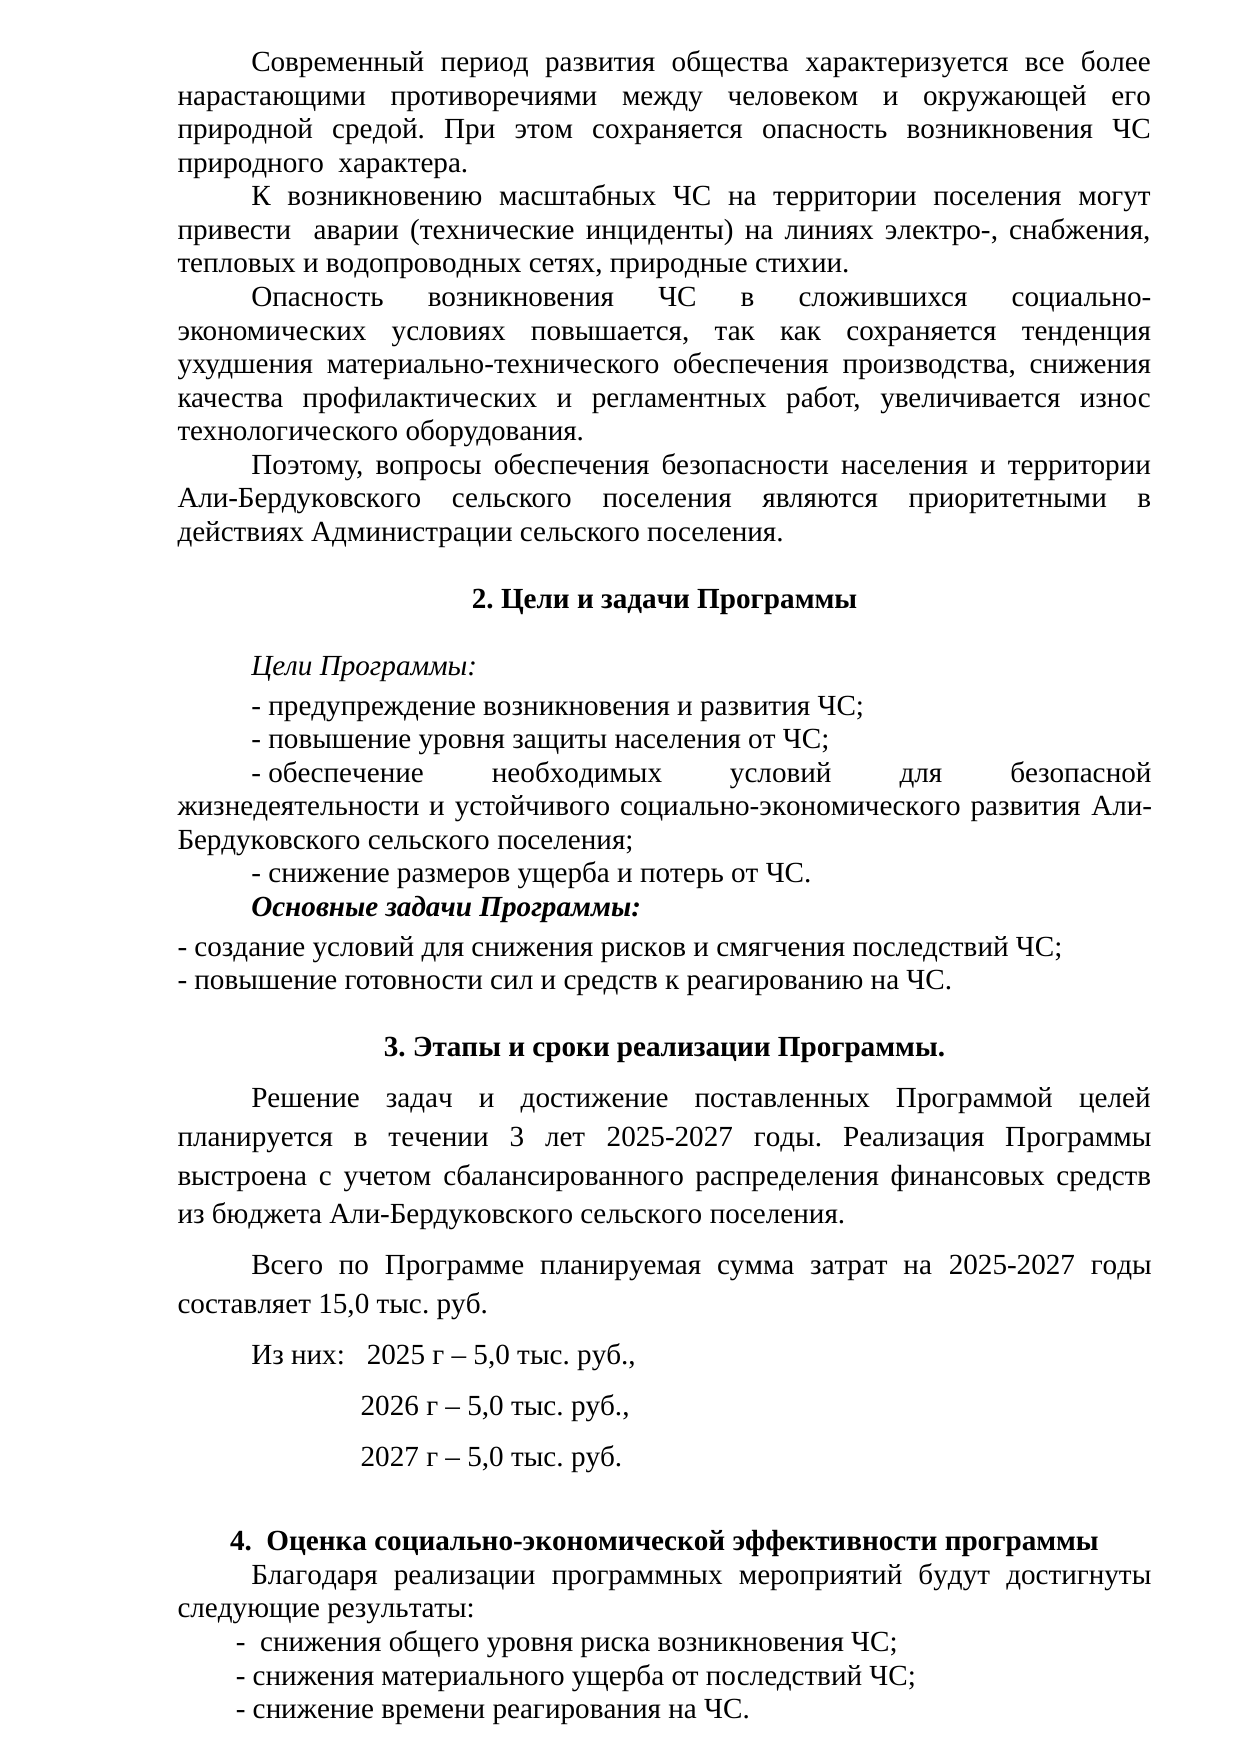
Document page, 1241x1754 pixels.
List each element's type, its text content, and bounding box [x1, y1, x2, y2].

text 3. Этапы и сроки реализации Программы. [177, 1029, 1152, 1063]
text - повышение готовности сил и средств к реагированию на ЧС. [177, 962, 1152, 996]
text Цели Программы: [177, 648, 1152, 682]
text - создание условий для снижения рисков и смягчения последствий ЧС; [177, 929, 1152, 962]
text - предупреждение возникновения и развития ЧС; [177, 688, 1152, 721]
text - повышение уровня защиты населения от ЧС; [177, 721, 1152, 755]
text - снижение размеров ущерба и потерь от ЧС. [177, 856, 1152, 889]
text Опасность возникновения ЧС в сложившихся социально-экономических условиях повышается, так как сохраняется тенденция ухудшения материально-технического обеспечения производства, снижения качества профилактических и регламентных работ, увеличивается износ технологического оборудования. [177, 279, 1152, 447]
text 2026 г – 5,0 тыс. руб., [177, 1388, 1152, 1421]
text - снижения материального ущерба от последствий ЧС; [177, 1658, 1152, 1691]
text К возникновению масштабных ЧС на территории поселения могут привести аварии (технические инциденты) на линиях электро-, снабжения, тепловых и водопроводных сетях, природные стихии. [177, 178, 1152, 279]
text 2. Цели и задачи Программы [177, 581, 1152, 614]
text Современный период развития общества характеризуется все более нарастающими противоречиями между человеком и окружающей его природной средой. При этом сохраняется опасность возникновения ЧС природного характера. [177, 44, 1152, 178]
text Основные задачи Программы: [177, 889, 1152, 923]
text - обеспечение необходимых условий для безопасной жизнедеятельности и устойчивого социально-экономического развития Али-Бердуковского сельского поселения; [177, 755, 1152, 856]
text Из них: 2025 г – 5,0 тыс. руб., [177, 1337, 1152, 1370]
text Благодаря реализации программных мероприятий будут достигнуты следующие результаты: [177, 1557, 1152, 1624]
text 2027 г – 5,0 тыс. руб. [177, 1439, 1152, 1472]
text Поэтому, вопросы обеспечения безопасности населения и территории Али-Бердуковского сельского поселения являются приоритетными в действиях Администрации сельского поселения. [177, 447, 1152, 547]
text - снижение времени реагирования на ЧС. [177, 1691, 1152, 1725]
text 4. Оценка социально-экономической эффективности программы [177, 1523, 1152, 1557]
text - снижения общего уровня риска возникновения ЧС; [177, 1624, 1152, 1658]
text Решение задач и достижение поставленных Программой целей планируется в течении 3 лет 2025-2027 годы. Реализация Программы выстроена с учетом сбалансированного распределения финансовых средств из бюджета Али-Бердуковского сельского поселения. [177, 1081, 1152, 1230]
text Всего по Программе планируемая сумма затрат на 2025-2027 годы составляет 15,0 тыс. руб. [177, 1247, 1152, 1319]
